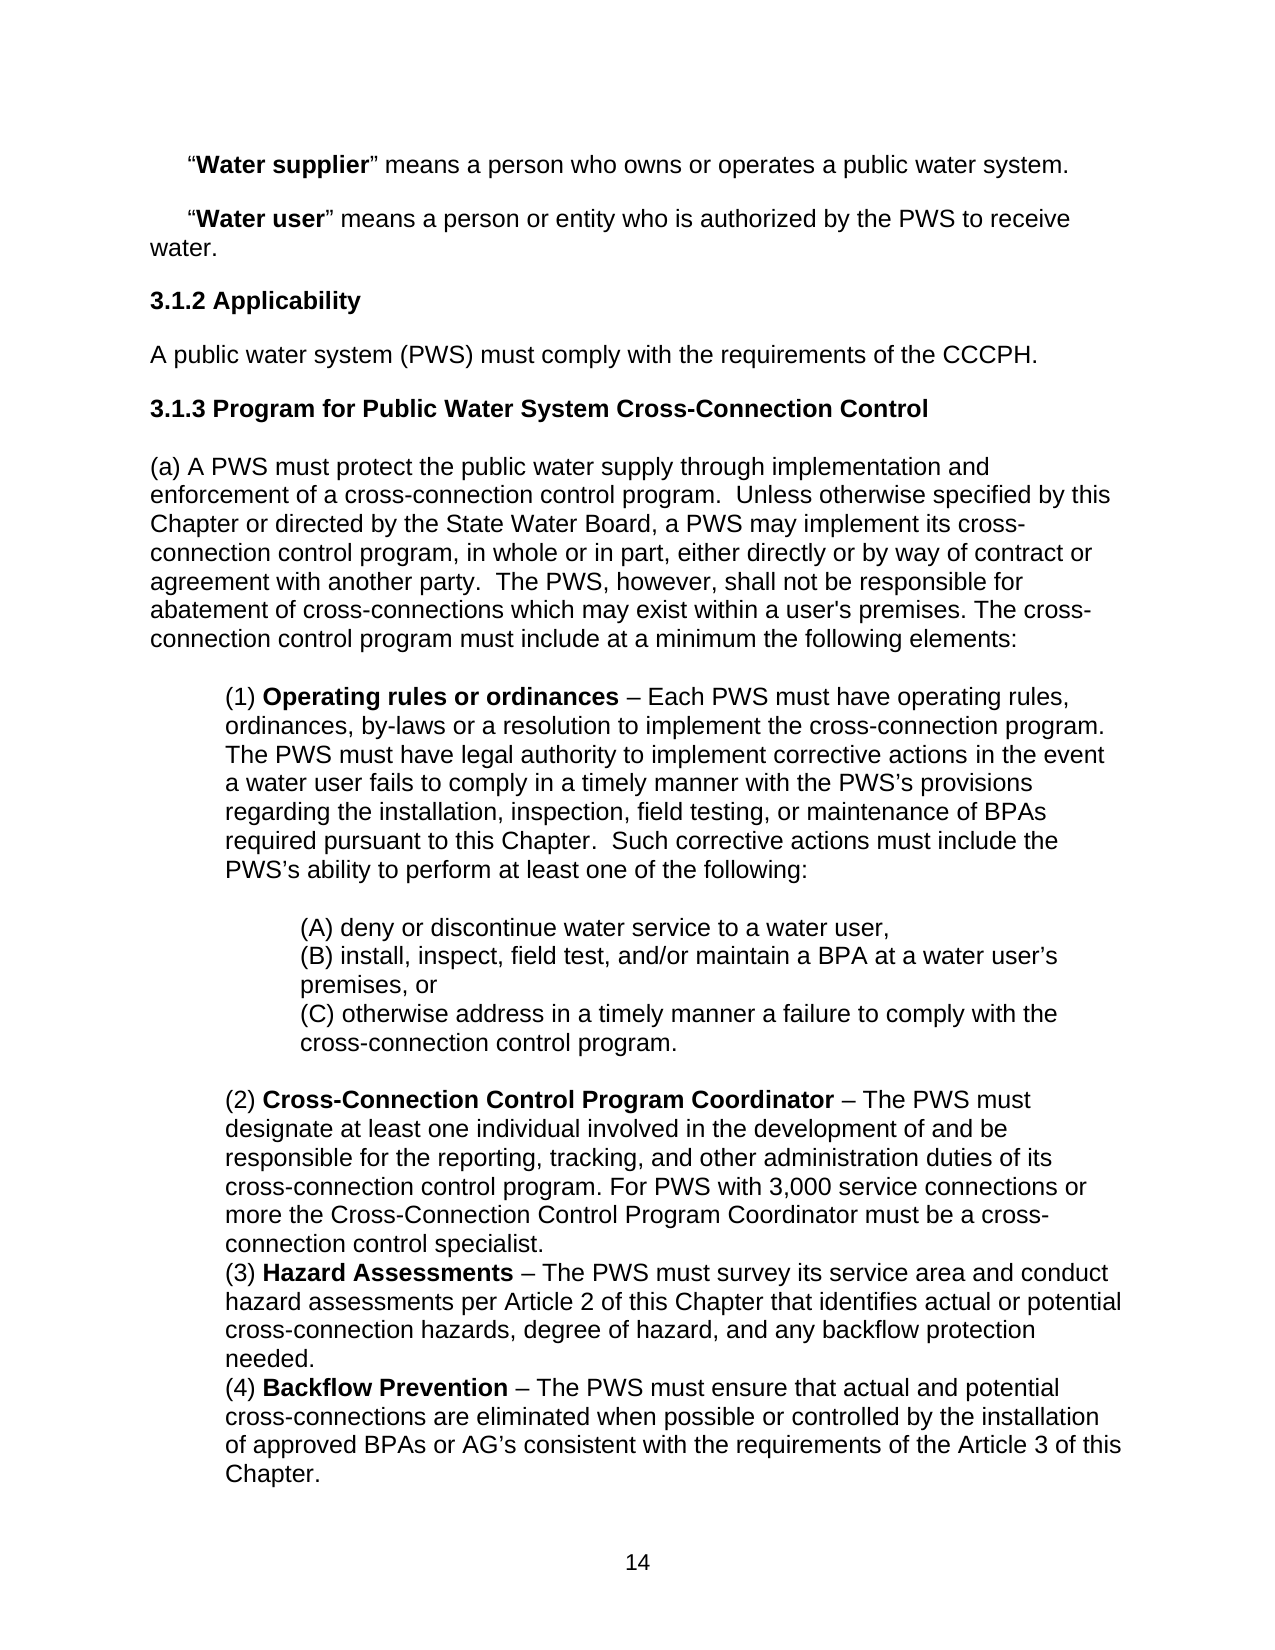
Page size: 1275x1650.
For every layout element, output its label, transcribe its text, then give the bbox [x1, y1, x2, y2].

list (A) deny or discontinue water service to a water user, [300, 912, 1125, 941]
text (1) Operating rules or ordinances – Each PWS must have operating rules, ordinances, by-laws or a resolution to implement the cross-connection program. The PWS must have legal authority to implement corrective actions in the event a water user fails to comply in a timely manner with the PWS’s provisions regarding the installation, inspection, field testing, or maintenance of BPAs required pursuant to this Chapter. Such corrective actions must include the PWS’s ability to perform at least one of the following: [225, 682, 1125, 883]
subtitle 3.1.2 Applicability [150, 286, 1125, 315]
subtitle 3.1.3 Program for Public Water System Cross-Connection Control [150, 394, 1125, 422]
text (4) Backflow Prevention – The PWS must ensure that actual and potential cross-connections are eliminated when possible or controlled by the installation of approved BPAs or AG’s consistent with the requirements of the Article 3 of this Chapter. [225, 1373, 1125, 1488]
list (B) install, inspect, field test, and/or maintain a BPA at a water user’s premises, or [300, 941, 1125, 999]
list (C) otherwise address in a timely manner a failure to comply with the cross-connection control program. [300, 999, 1125, 1056]
text “Water user” means a person or entity who is authorized by the PWS to receive water. [150, 204, 1125, 261]
text (3) Hazard Assessments – The PWS must survey its service area and conduct hazard assessments per Article 2 of this Chapter that identifies actual or potential cross-connection hazards, degree of hazard, and any backflow protection needed. [225, 1258, 1125, 1373]
text (a) A PWS must protect the public water supply through implementation and enforcement of a cross-connection control program. Unless otherwise specified by this Chapter or directed by the State Water Board, a PWS may implement its cross-connection control program, in whole or in part, either directly or by way of contract or agreement with another party. The PWS, however, shall not be responsible for abatement of cross-connections which may exist within a user's premises. The cross-connection control program must include at a minimum the following elements: [150, 452, 1125, 653]
text “Water supplier” means a person who owns or operates a public water system. [150, 150, 1125, 179]
text A public water system (PWS) must comply with the requirements of the CCCPH. [150, 340, 1125, 369]
text (2) Cross-Connection Control Program Coordinator – The PWS must designate at least one individual involved in the development of and be responsible for the reporting, tracking, and other administration duties of its cross-connection control program. For PWS with 3,000 service connections or more the Cross-Connection Control Program Coordinator must be a cross-connection control specialist. [225, 1085, 1125, 1258]
